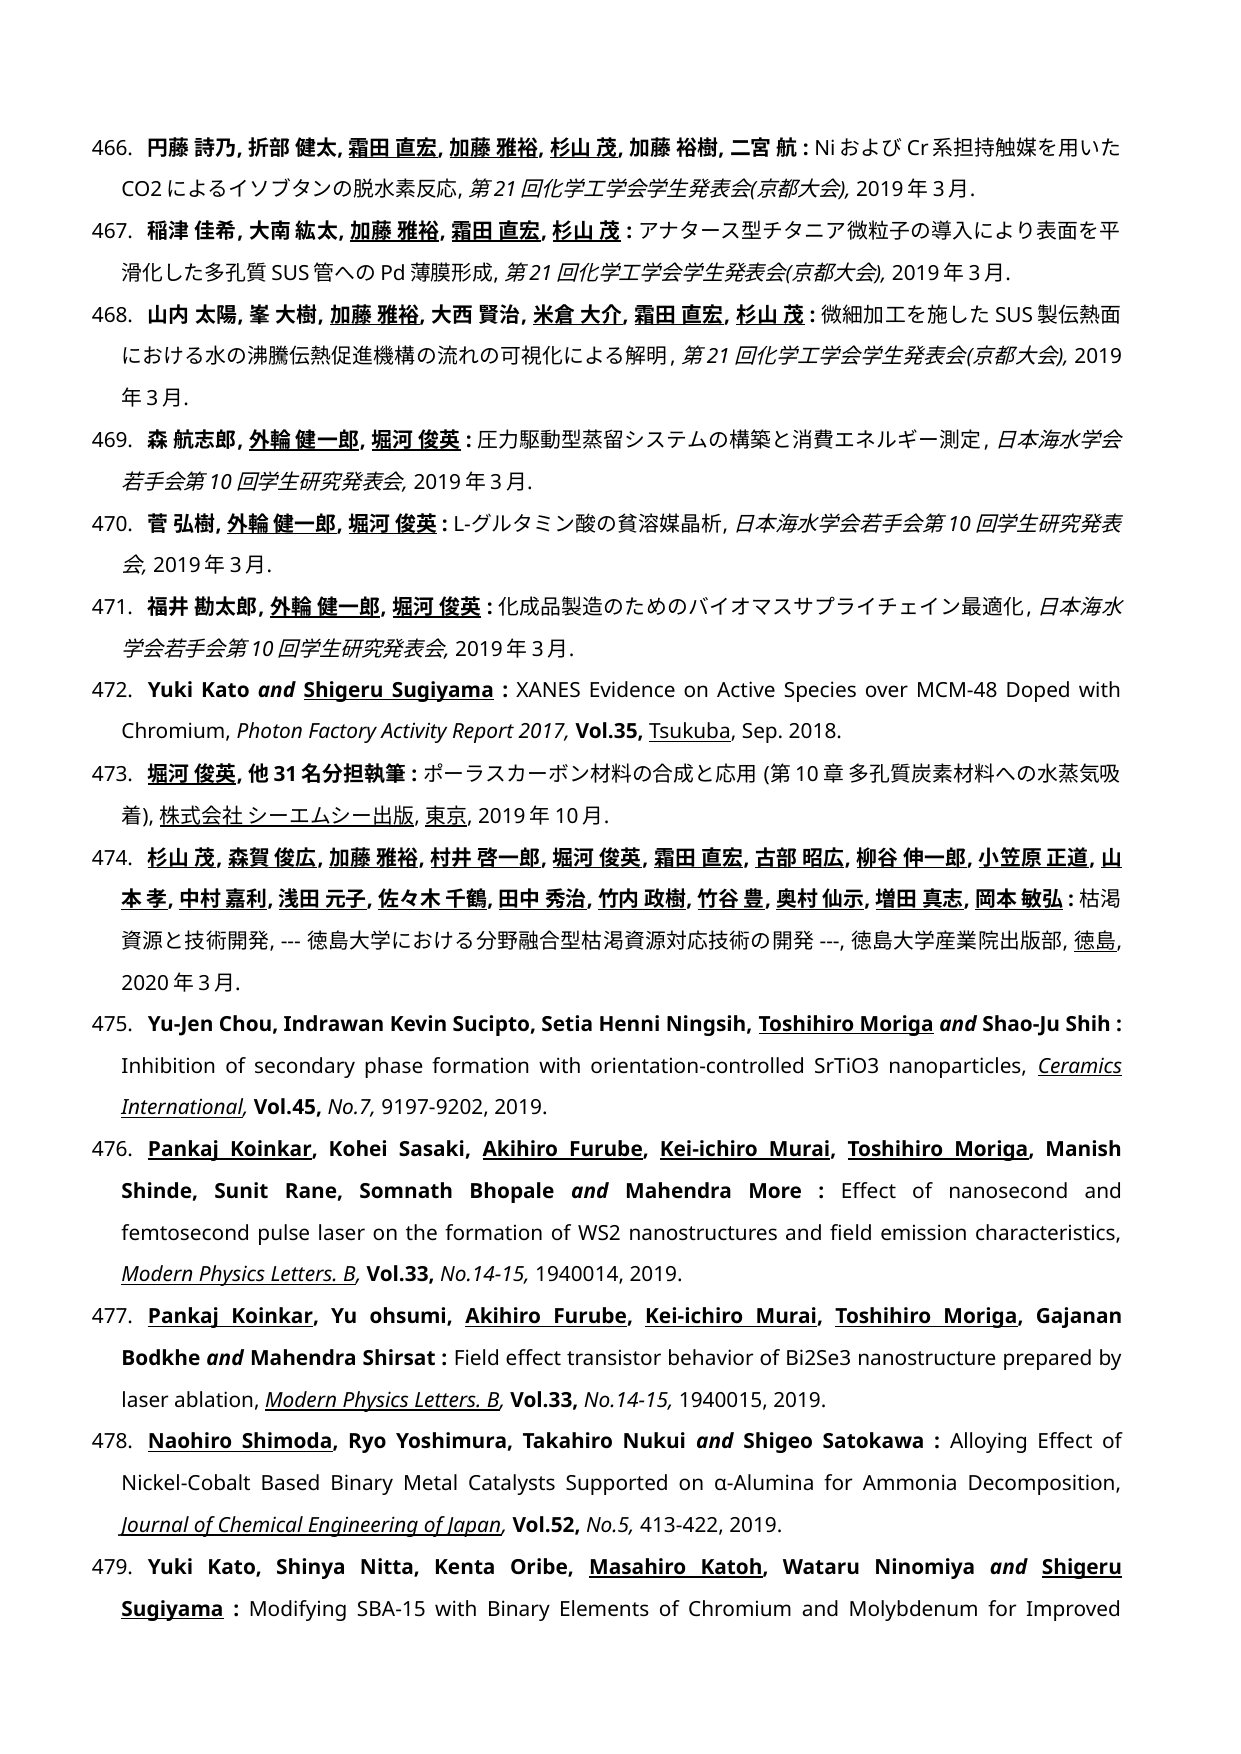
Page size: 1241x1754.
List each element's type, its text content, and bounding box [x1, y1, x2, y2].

list Yuki Kato and Shigeru Sugiyama : XANES Evidence on Active Species over MCM-48 Doped with Chromium, Photon Factory Activity Report 2017, Vol.35, Tsukuba, Sep. 2018. [92, 668, 1122, 752]
list 菅 弘樹, 外輪 健一郎, 堀河 俊英 : L-グルタミン酸の貧溶媒晶析, 日本海水学会若手会第10回学生研究発表会, 2019年3月. [92, 501, 1122, 584]
list Pankaj Koinkar, Kohei Sasaki, Akihiro Furube, Kei-ichiro Murai, Toshihiro Moriga, Manish Shinde, Sunit Rane, Somnath Bhopale and Mahendra More : Effect of nanosecond and femtosecond pulse laser on the formation of WS2 nanostructures and field emission characteristics, Modern Physics Letters. B, Vol.33, No.14-15, 1940014, 2019. [92, 1128, 1122, 1295]
list 堀河 俊英, 他31名分担執筆 : ポーラスカーボン材料の合成と応用 (第10章 多孔質炭素材料への水蒸気吸着), 株式会社 シーエムシー出版, 東京, 2019年10月. [92, 752, 1122, 835]
list Yu-Jen Chou, Indrawan Kevin Sucipto, Setia Henni Ningsih, Toshihiro Moriga and Shao-Ju Shih : Inhibition of secondary phase formation with orientation-controlled SrTiO3 nanoparticles, Ceramics International, Vol.45, No.7, 9197-9202, 2019. [92, 1002, 1122, 1128]
list 稲津 佳希, 大南 紘太, 加藤 雅裕, 霜田 直宏, 杉山 茂 : アナタース型チタニア微粒子の導入により表面を平滑化した多孔質SUS管へのPd薄膜形成, 第21回化学工学会学生発表会(京都大会), 2019年3月. [92, 209, 1122, 292]
list 森 航志郎, 外輪 健一郎, 堀河 俊英 : 圧力駆動型蒸留システムの構築と消費エネルギー測定, 日本海水学会若手会第10回学生研究発表会, 2019年3月. [92, 417, 1122, 501]
list 山内 太陽, 峯 大樹, 加藤 雅裕, 大西 賢治, 米倉 大介, 霜田 直宏, 杉山 茂 : 微細加工を施したSUS製伝熱面における水の沸騰伝熱促進機構の流れの可視化による解明, 第21回化学工学会学生発表会(京都大会), 2019年3月. [92, 292, 1122, 417]
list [92, 1545, 1122, 1629]
list 福井 勘太郎, 外輪 健一郎, 堀河 俊英 : 化成品製造のためのバイオマスサプライチェイン最適化, 日本海水学会若手会第10回学生研究発表会, 2019年3月. [92, 584, 1122, 668]
list Naohiro Shimoda, Ryo Yoshimura, Takahiro Nukui and Shigeo Satokawa : Alloying Effect of Nickel-Cobalt Based Binary Metal Catalysts Supported on α-Alumina for Ammonia Decomposition, Journal of Chemical Engineering of Japan, Vol.52, No.5, 413-422, 2019. [92, 1420, 1122, 1545]
list 杉山 茂, 森賀 俊広, 加藤 雅裕, 村井 啓一郎, 堀河 俊英, 霜田 直宏, 古部 昭広, 柳谷 伸一郎, 小笠原 正道, 山本 孝, 中村 嘉利, 浅田 元子, 佐々木 千鶴, 田中 秀治, 竹内 政樹, 竹谷 豊, 奥村 仙示, 増田 真志, 岡本 敏弘 : 枯渇資源と技術開発, --- 徳島大学における分野融合型枯渇資源対応技術の開発 ---, 徳島大学産業院出版部, 徳島, 2020年3月. [92, 835, 1122, 1002]
list Pankaj Koinkar, Yu ohsumi, Akihiro Furube, Kei-ichiro Murai, Toshihiro Moriga, Gajanan Bodkhe and Mahendra Shirsat : Field effect transistor behavior of Bi2Se3 nanostructure prepared by laser ablation, Modern Physics Letters. B, Vol.33, No.14-15, 1940015, 2019. [92, 1295, 1122, 1420]
list 円藤 詩乃, 折部 健太, 霜田 直宏, 加藤 雅裕, 杉山 茂, 加藤 裕樹, 二宮 航 : NiおよびCr系担持触媒を用いたCO2によるイソブタンの脱水素反応, 第21回化学工学会学生発表会(京都大会), 2019年3月. [92, 125, 1122, 209]
